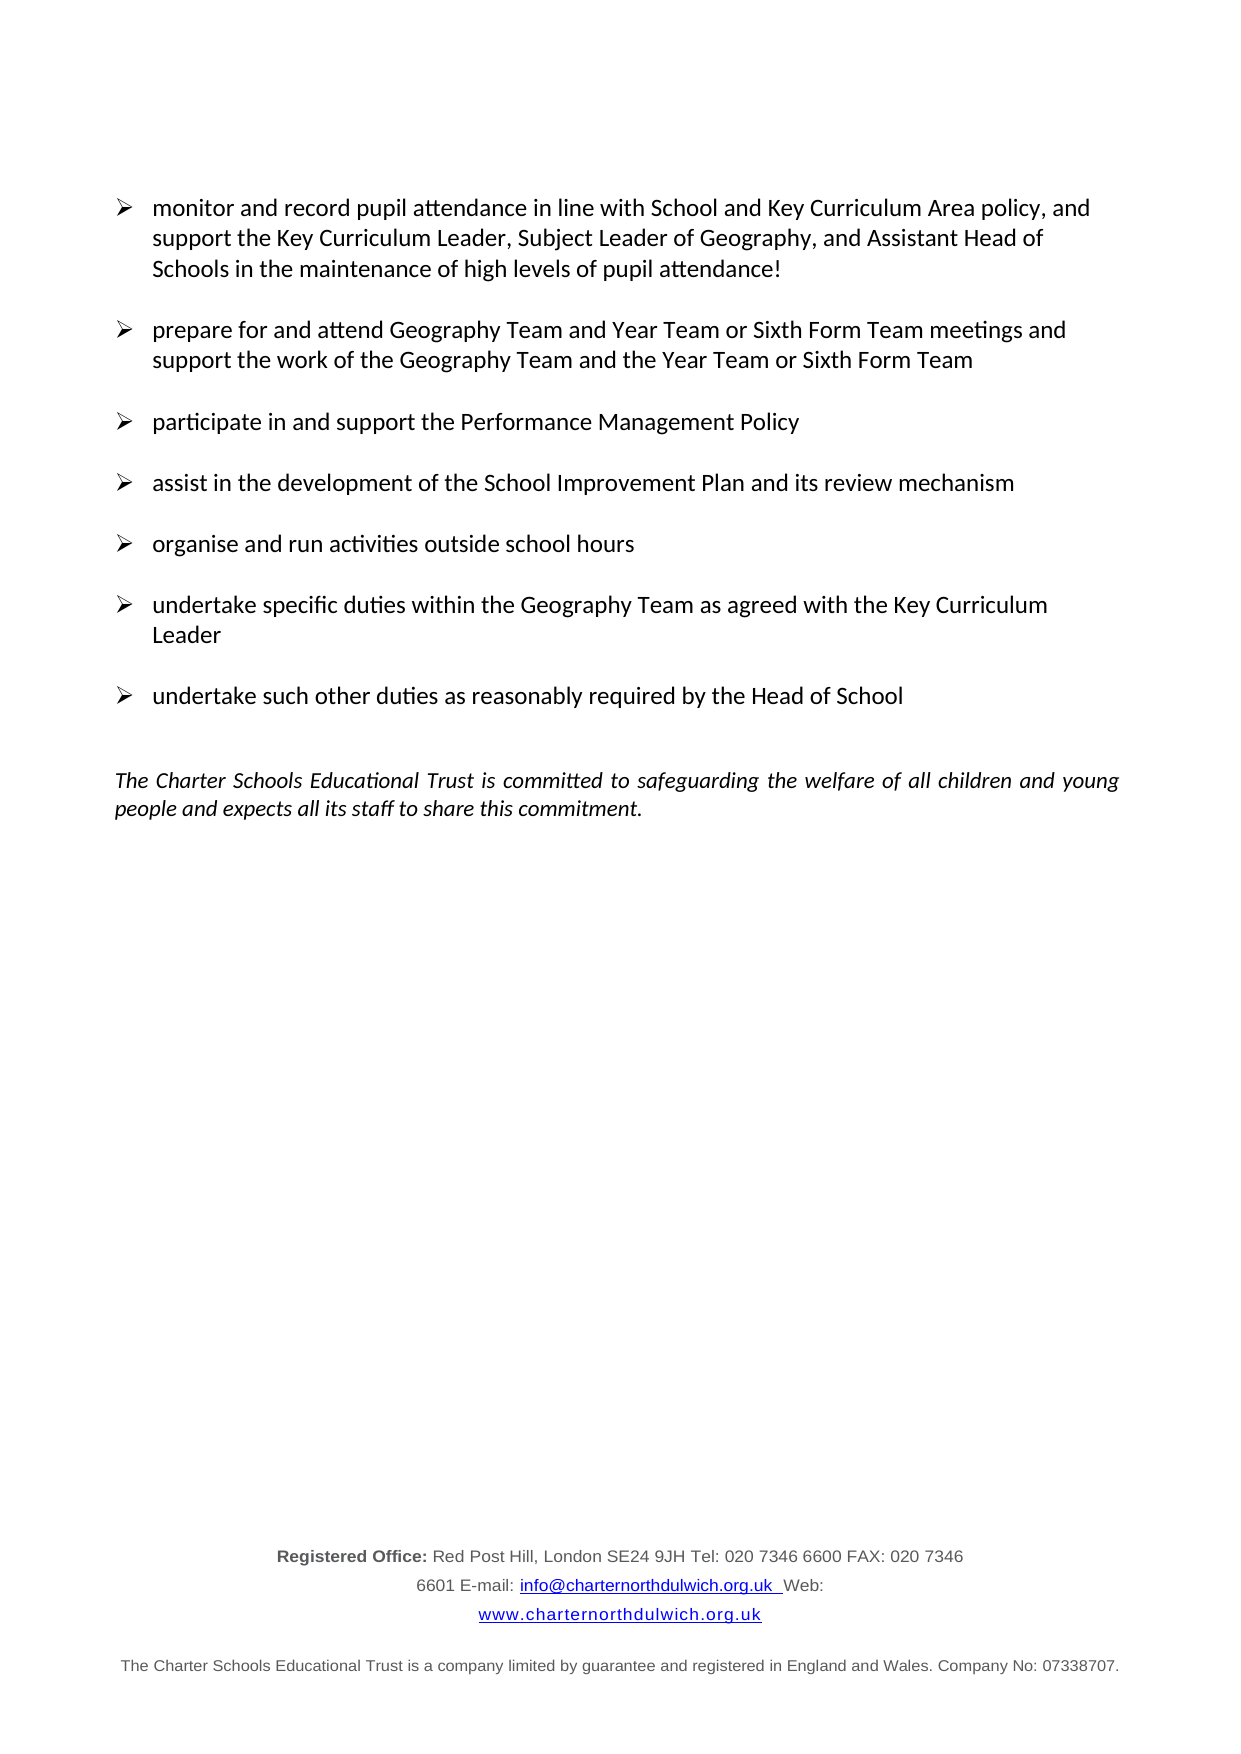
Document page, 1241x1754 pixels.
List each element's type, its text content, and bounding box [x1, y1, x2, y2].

list monitor and record pupil in line with School and Key Curriculum Area policy, and support the Key Curriculum Leader, Subject Leader of Geography, and Assistant Head of Schools in the maintenance of high levels of pupil attendance! [114, 192, 1123, 283]
list assist in the development of the School Improvement Plan and its review mechanism [114, 467, 1123, 497]
list participate in and support the Performance Management Policy [114, 406, 1123, 436]
list undertake such other duties as reasonably required by the Head of School [114, 680, 1123, 711]
list prepare for and attend Geography Team and Year Team or Sixth Form Team meetings and support the work of the Geography Team and the Year Team or Sixth Form Team [114, 314, 1123, 375]
list organise and run activities outside school hours [114, 528, 1123, 558]
list undertake specific duties within the Geography Team as agreed with the Key Curriculum Leader [114, 589, 1123, 650]
text The Charter Schools Educational Trust is committed to safeguarding the welfare of all children and young people and expects all its staff to share this commitment. [114, 766, 1123, 822]
